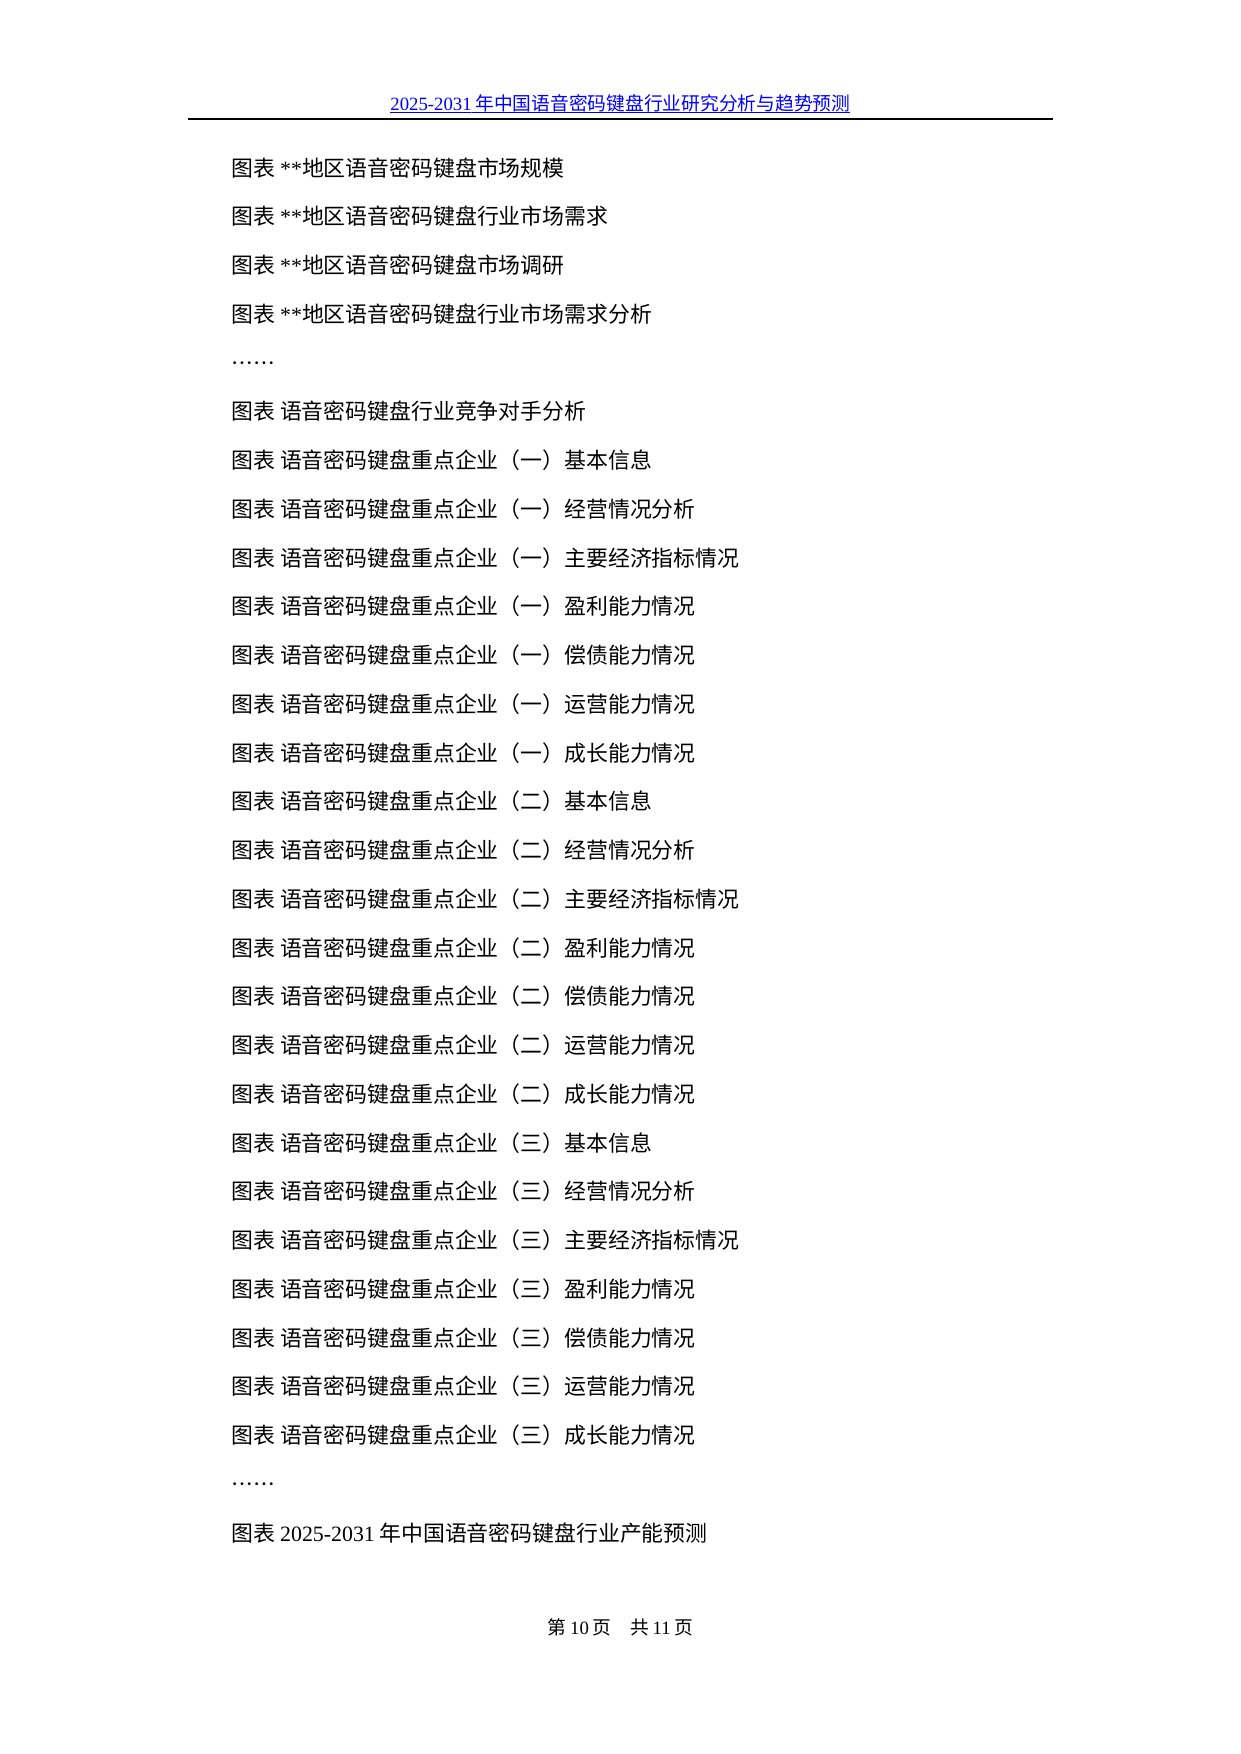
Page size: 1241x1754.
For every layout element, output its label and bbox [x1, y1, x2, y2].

text [187, 150, 1053, 1548]
